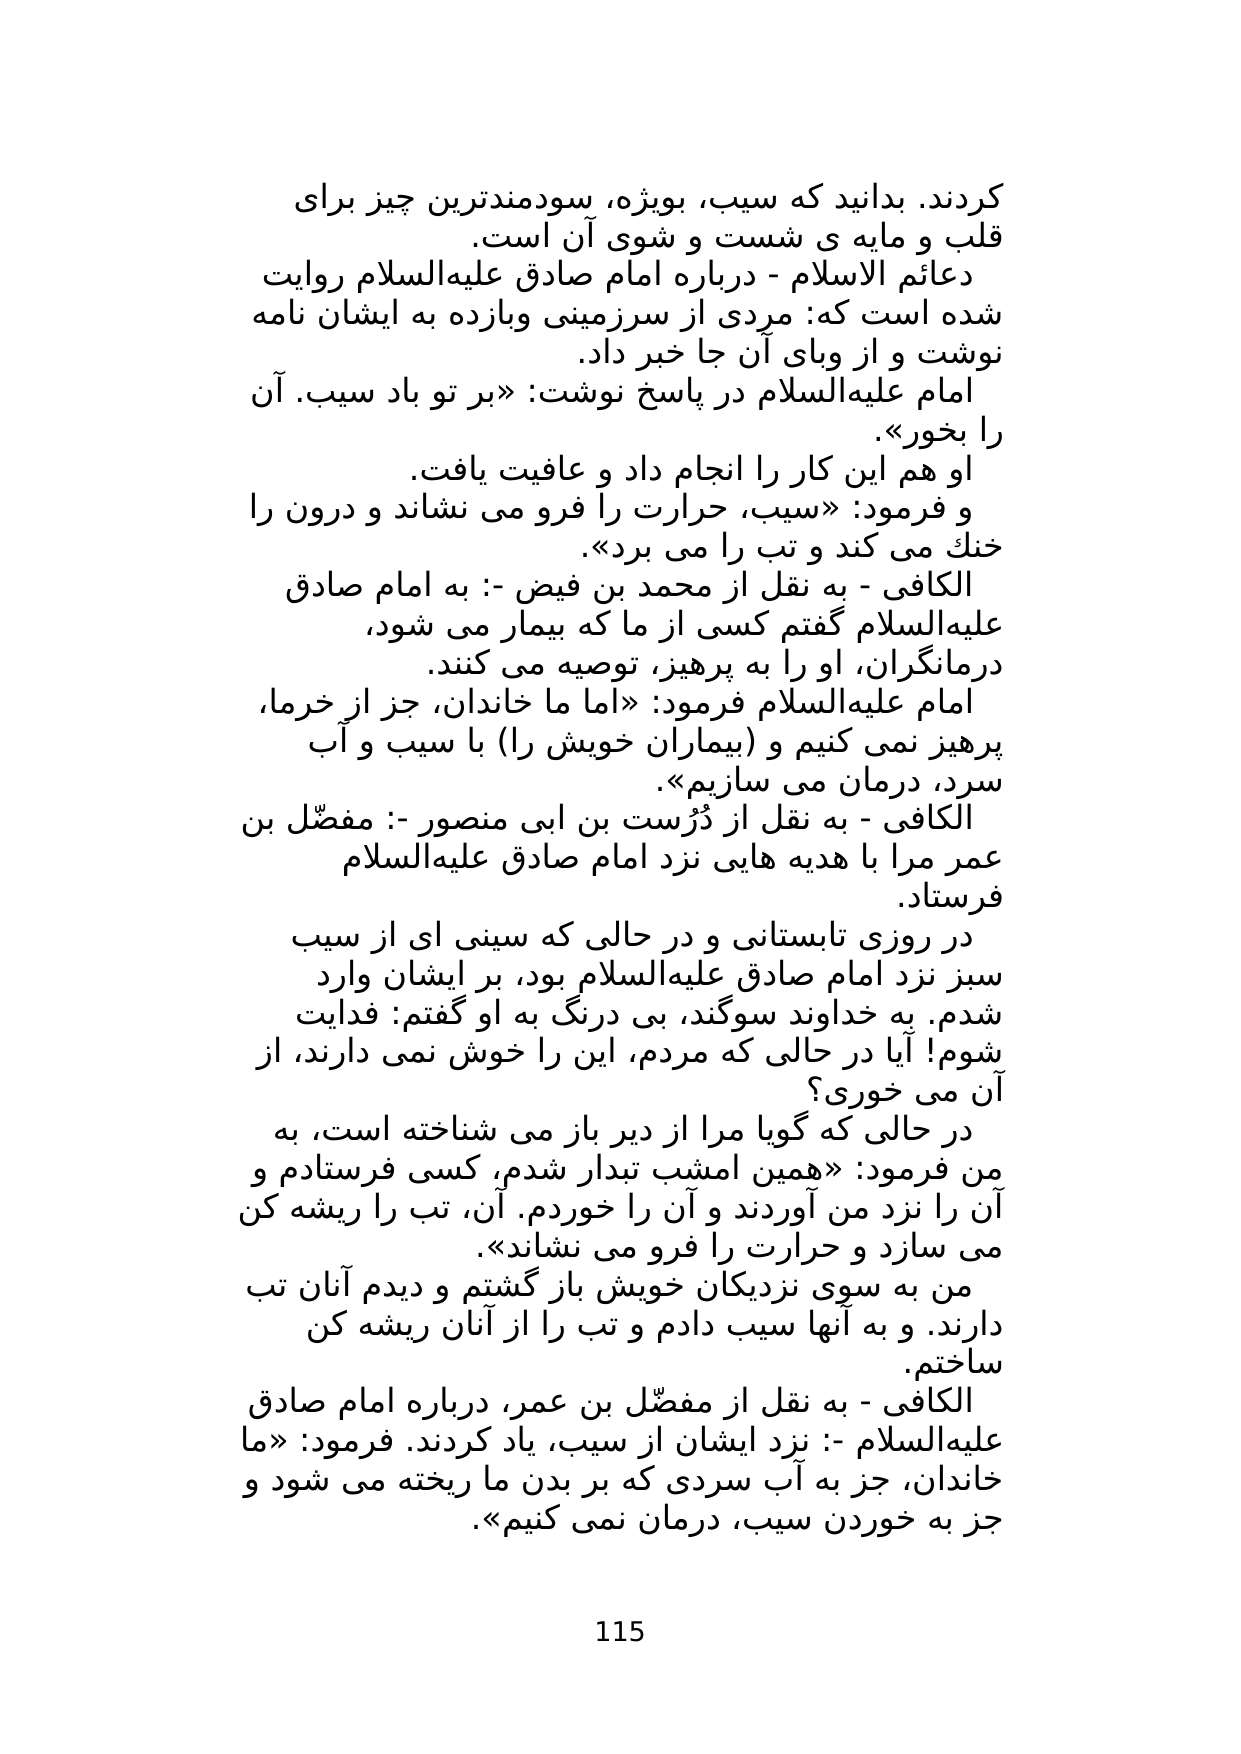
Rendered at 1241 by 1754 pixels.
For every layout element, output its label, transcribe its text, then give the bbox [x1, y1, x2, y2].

text الكافى - به نقل از دُرُست بن ابى منصور -: مفضّل بن عمر مرا با هديه هايى نزد امام صادق عليه‌السلام فرستاد. [236, 799, 1004, 915]
text در روزى تابستانى و در حالى كه سينى اى از سيب سبز نزد امام صادق عليه‌السلام بود، بر ايشان وارد شدم. به خداوند سوگند، بى درنگ به او گفتم: فدايت شوم! آيا در حالى كه مردم، اين را خوش نمى دارند، از آن مى خورى؟ [236, 915, 1004, 1110]
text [236, 177, 1004, 255]
text من به سوى نزديكان خويش باز گشتم و ديدم آنان تب دارند. و به آنها سيب دادم و تب را از آنان ريشه كن ساختم. [236, 1265, 1004, 1382]
text امام عليه‌السلام فرمود: «اما ما خاندان، جز از خرما، پرهيز نمى كنيم و (بيماران خويش را) با سيب و آب سرد، درمان مى سازيم». [236, 682, 1004, 799]
text امام عليه‌السلام در پاسخ نوشت: «بر تو باد سيب. آن را بخور». [236, 371, 1004, 449]
text در حالى كه گويا مرا از دير باز مى شناخته است، به من فرمود: «همين امشب تبدار شدم، كسى فرستادم و آن را نزد من آوردند و آن را خوردم. آن، تب را ريشه كن مى سازد و حرارت را فرو مى نشاند». [236, 1110, 1004, 1265]
text او هم اين كار را انجام داد و عافيت يافت. [236, 449, 1004, 488]
text الكافى - به نقل از مفضّل بن عمر، درباره امام صادق عليه‌السلام -: نزد ايشان از سيب، ياد كردند. فرمود: «ما خاندان، جز به آب سردى كه بر بدن ما ريخته مى شود و جز به خوردن سيب، درمان نمى كنيم». [236, 1382, 1004, 1537]
text الكافى - به نقل از محمد بن فيض -: به امام صادق عليه‌السلام گفتم كسى از ما كه بيمار مى شود، درمانگران، او را به پرهيز، توصيه مى كنند. [236, 566, 1004, 682]
text دعائم الاسلام - درباره امام صادق عليه‌السلام روايت شده است كه: مردى از سرزمينى وبازده به ايشان نامه نوشت و از وباى آن جا خبر داد. [236, 255, 1004, 371]
text و فرمود: «سيب، حرارت را فرو مى نشاند و درون را خنك مى كند و تب را مى برد». [236, 488, 1004, 566]
